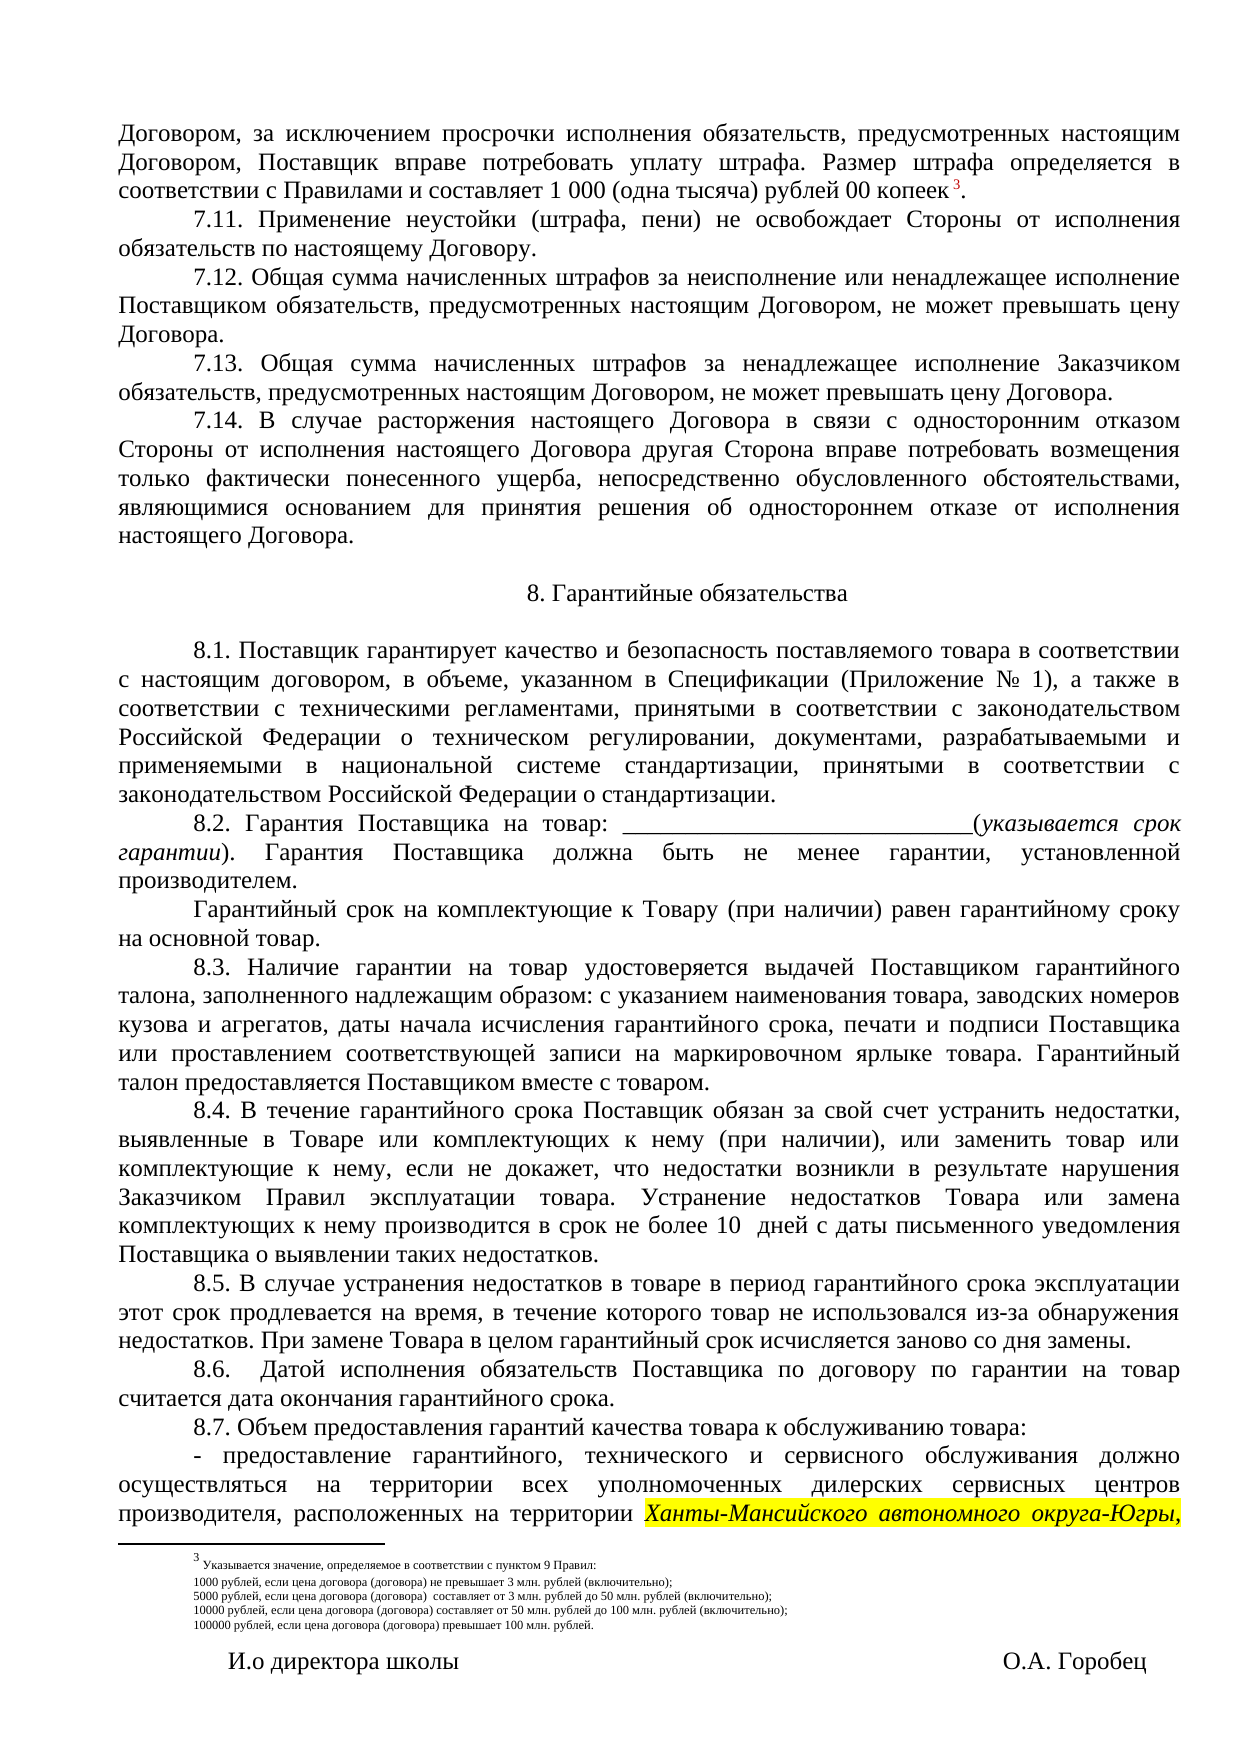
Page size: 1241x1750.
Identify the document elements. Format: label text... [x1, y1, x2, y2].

text 7.10. За каждый факт неисполнения Заказчиком обязательств, предусмотренных настоящим Договором, за исключением просрочки исполнения обязательств, предусмотренных настоящим Договором, Поставщик вправе потребовать уплату штрафа. Размер штрафа определяется в соответствии с Правилами и составляет 1 000 (одна тысяча) рублей 00 копеек . [118, 118, 1181, 204]
text 7.12. Общая сумма начисленных штрафов за неисполнение или ненадлежащее исполнение Поставщиком обязательств, предусмотренных настоящим Договором, не может превышать цену Договора. [118, 262, 1181, 348]
text 7.13. Общая сумма начисленных штрафов за ненадлежащее исполнение Заказчиком обязательств, предусмотренных настоящим Договором, не может превышать цену Договора. [118, 348, 1181, 406]
text 8.1. Поставщик гарантирует качество и безопасность поставляемого товара в соответствии с настоящим договором, в объеме, указанном в Спецификации (Приложение № 1), а также в соответствии с техническими регламентами, принятыми в соответствии с законодательством Российской Федерации о техническом регулировании, документами, разрабатываемыми и применяемыми в национальной системе стандартизации, принятыми в соответствии с законодательством Российской Федерации о стандартизации. [118, 636, 1181, 808]
text 8.4. В течение гарантийного срока Поставщик обязан за свой счет устранить недостатки, выявленные в Товаре или комплектующих к нему (при наличии), или заменить товар или комплектующие к нему, если не докажет, что недостатки возникли в результате нарушения Заказчиком Правил эксплуатации товара. Устранение недостатков Товара или замена комплектующих к нему производится в срок не более 10 дней с даты письменного уведомления Поставщика о выявлении таких недостатков. [118, 1096, 1181, 1268]
text 7.14. В случае расторжения настоящего Договора в связи с односторонним отказом Стороны от исполнения настоящего Договора другая Сторона вправе потребовать возмещения только фактически понесенного ущерба, непосредственно обусловленного обстоятельствами, являющимися основанием для принятия решения об одностороннем отказе от исполнения настоящего Договора. [118, 406, 1181, 549]
text 8.7. Объем предоставления гарантий качества товара к обслуживанию товара: [118, 1412, 1181, 1441]
text 8.2. Гарантия Поставщика на товар: ____________________________(указывается срок гарантии). Гарантия Поставщика должна быть не менее гарантии, установленной производителем. [118, 808, 1181, 894]
text 8.3. Наличие гарантии на товар удостоверяется выдачей Поставщиком гарантийного талона, заполненного надлежащим образом: с указанием наименования товара, заводских номеров кузова и агрегатов, даты начала исчисления гарантийного срока, печати и подписи Поставщика или проставлением соответствующей записи на маркировочном ярлыке товара. Гарантийный талон предоставляется Поставщиком вместе с товаром. [118, 952, 1181, 1096]
text Гарантийный срок на комплектующие к Товару (при наличии) равен гарантийному сроку на основной товар. [118, 894, 1181, 952]
text 7.11. Применение неустойки (штрафа, пени) не освобождает Стороны от исполнения обязательств по настоящему Договору. [118, 204, 1181, 262]
text 8.6. Датой исполнения обязательств Поставщика по договору по гарантии на товар считается дата окончания гарантийного срока. [118, 1354, 1181, 1412]
text 8.5. В случае устранения недостатков в товаре в период гарантийного срока эксплуатации этот срок продлевается на время, в течение которого товар не использовался из-за обнаружения недостатков. При замене Товара в целом гарантийный срок исчисляется заново со дня замены. [118, 1268, 1181, 1354]
text 8. Гарантийные обязательства [118, 578, 1181, 607]
